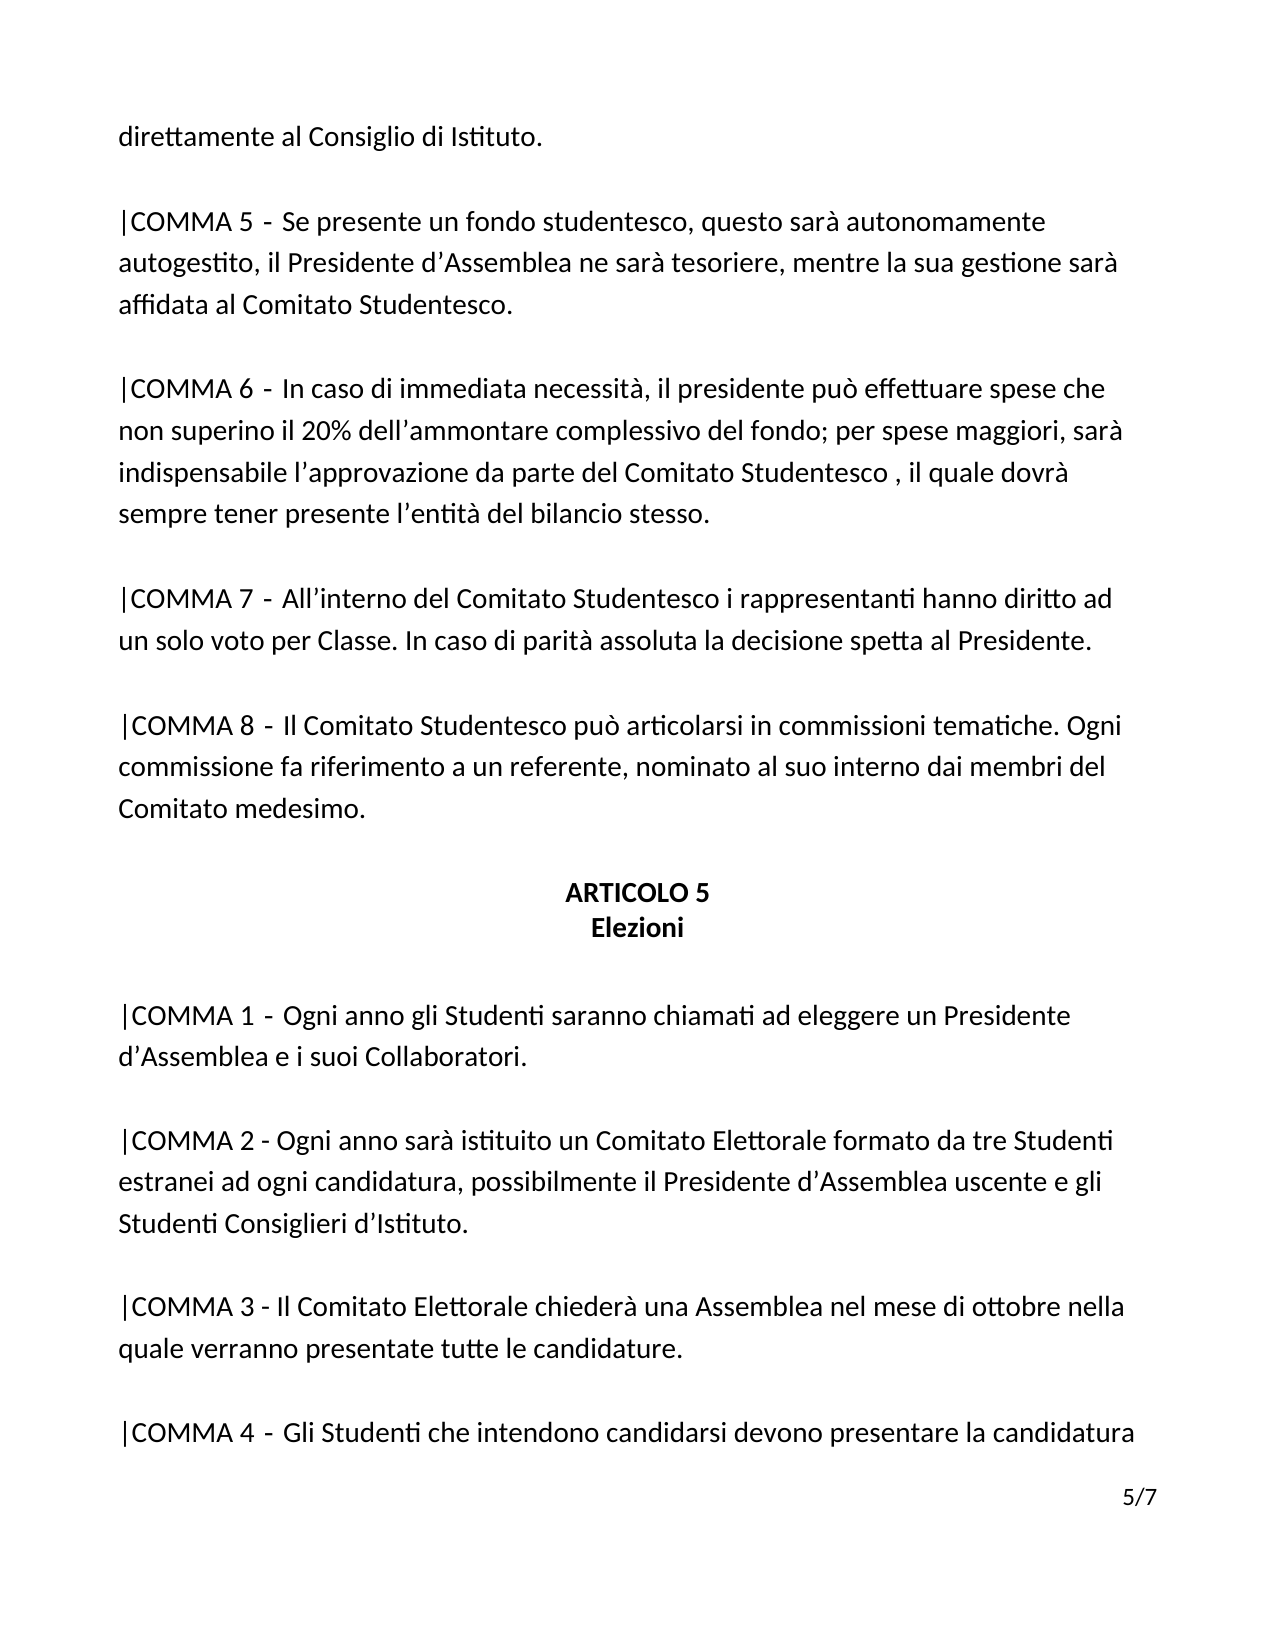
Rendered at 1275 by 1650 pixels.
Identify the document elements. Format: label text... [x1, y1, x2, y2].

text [117, 118, 1145, 154]
text |COMMA 6 - In caso di immediata necessità, il presidente può effettuare spese che non superino il 20% dell’ammontare complessivo del fondo; per spese maggiori, sarà indispensabile l’approvazione da parte del Comitato Studentesco , il quale dovrà sempre tener presente l’entità del bilancio stesso. [117, 370, 1145, 531]
text Elezioni [118, 909, 1157, 945]
text |COMMA 8 - Il Comitato Studentesco può articolarsi in commissioni tematiche. Ogni commissione fa riferimento a un referente, nominato al suo interno dai membri del Comitato medesimo. [118, 706, 1157, 826]
text ARTICOLO 5 [118, 874, 1157, 909]
text |COMMA 3 - Il Comitato Elettorale chiederà una Assemblea nel mese di ottobre nella quale verranno presentate tutte le candidature. [118, 1288, 1157, 1366]
text |COMMA 2 - Ogni anno sarà istituito un Comitato Elettorale formato da tre Studenti estranei ad ogni candidatura, possibilmente il Presidente d’Assemblea uscente e gli Studenti Consiglieri d’Istituto. [118, 1122, 1157, 1241]
text |COMMA 5 - Se presente un fondo studentesco, questo sarà autonomamente autogestito, il Presidente d’Assemblea ne sarà tesoriere, mentre la sua gestione sarà affidata al Comitato Studentesco. [117, 202, 1145, 322]
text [118, 1413, 1157, 1450]
text |COMMA 1 - Ogni anno gli Studenti saranno chiamati ad eleggere un Presidente d’Assemblea e i suoi Collaboratori. [118, 996, 1157, 1074]
text |COMMA 7 - All’interno del Comitato Studentesco i rappresentanti hanno diritto ad un solo voto per Classe. In caso di parità assoluta la decisione spetta al Presidente. [117, 580, 1145, 658]
